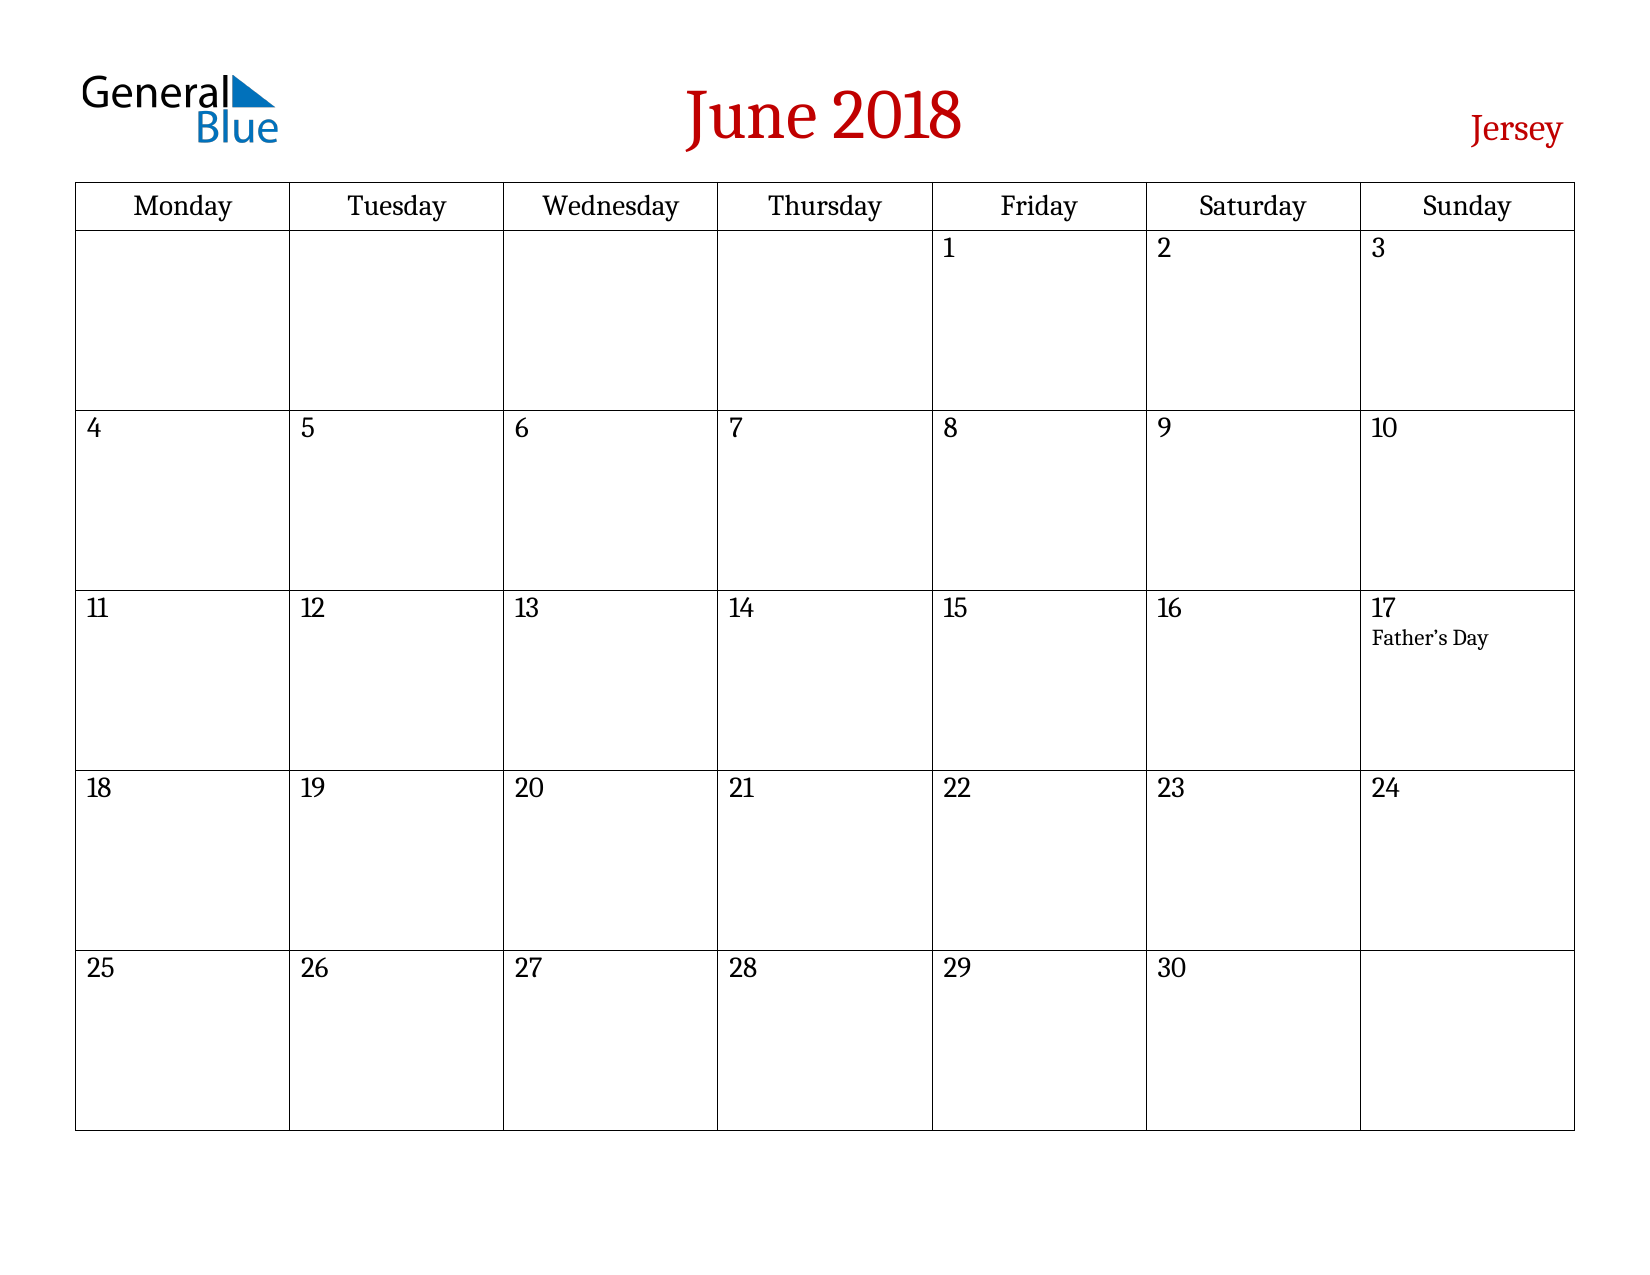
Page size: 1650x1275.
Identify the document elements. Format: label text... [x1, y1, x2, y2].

table_cell [504, 231, 717, 264]
table_cell [76, 625, 289, 770]
table_cell [1361, 265, 1574, 410]
table_cell [933, 265, 1146, 410]
table_cell [76, 805, 289, 950]
table_cell 7 [718, 411, 932, 444]
table_cell 2 [1147, 231, 1360, 264]
table_cell [1147, 625, 1360, 770]
table_cell 6 [504, 411, 717, 444]
table_cell [718, 985, 932, 1130]
table_cell [76, 985, 289, 1130]
table_cell 12 [290, 591, 503, 625]
table_cell 19 [290, 771, 503, 805]
table_cell 25 [76, 951, 289, 985]
table_cell [76, 231, 289, 264]
table_cell 3 [1361, 231, 1574, 264]
table_cell 4 [76, 411, 289, 444]
table_cell 18 [76, 771, 289, 805]
table_cell 1 [933, 231, 1146, 264]
table_cell 27 [504, 951, 717, 985]
table_cell [1361, 805, 1574, 950]
table_cell [290, 231, 503, 264]
table_cell [1147, 805, 1360, 950]
table_cell 21 [718, 771, 932, 805]
table_cell 9 [1147, 411, 1360, 444]
table_cell [718, 805, 932, 950]
table_cell [1361, 445, 1574, 590]
table_cell Father’s Day [1361, 625, 1574, 770]
table_cell 5 [290, 411, 503, 444]
table_cell [504, 445, 717, 590]
table_header Jersey [1146, 75, 1574, 182]
table_cell 16 [1147, 591, 1360, 625]
table_cell 15 [933, 591, 1146, 625]
table_cell [718, 625, 932, 770]
table_cell 20 [504, 771, 717, 805]
table_cell [718, 445, 932, 590]
table_cell 24 [1361, 771, 1574, 805]
table_cell 22 [933, 771, 1146, 805]
table_cell 11 [76, 591, 289, 625]
table_cell Saturday [1147, 183, 1360, 230]
table_cell 23 [1147, 771, 1360, 805]
table_cell [504, 265, 717, 410]
table_cell 10 [1361, 411, 1574, 444]
table_cell 30 [1147, 951, 1360, 985]
table_cell [1361, 951, 1574, 985]
table_cell [1361, 985, 1574, 1130]
table_cell [933, 985, 1146, 1130]
table_cell Sunday [1361, 183, 1574, 230]
table_cell [76, 265, 289, 410]
table_cell 28 [718, 951, 932, 985]
table_cell [718, 265, 932, 410]
table_cell 29 [933, 951, 1146, 985]
table_cell [290, 805, 503, 950]
table_cell [504, 985, 717, 1130]
table_cell Thursday [718, 183, 932, 230]
table_cell [1147, 265, 1360, 410]
table_cell 26 [290, 951, 503, 985]
table_cell [290, 985, 503, 1130]
table_cell [933, 625, 1146, 770]
table_cell 17 [1361, 591, 1574, 625]
table_cell [933, 805, 1146, 950]
table_cell Monday [76, 183, 289, 230]
table_cell [933, 445, 1146, 590]
table_cell 14 [718, 591, 932, 625]
table_cell Tuesday [290, 183, 503, 230]
table_cell Wednesday [504, 183, 717, 230]
table_cell [718, 231, 932, 264]
table_cell [504, 625, 717, 770]
table_cell [504, 805, 717, 950]
table_cell [290, 445, 503, 590]
table_header June 2018 [504, 75, 1146, 182]
table_cell [1147, 445, 1360, 590]
picture [82, 75, 278, 143]
table_cell [1147, 985, 1360, 1130]
table_cell Friday [933, 183, 1146, 230]
table_cell [290, 625, 503, 770]
table_cell [76, 445, 289, 590]
table_cell [290, 265, 503, 410]
table_header [76, 75, 503, 182]
table_cell 8 [933, 411, 1146, 444]
table_cell 13 [504, 591, 717, 625]
